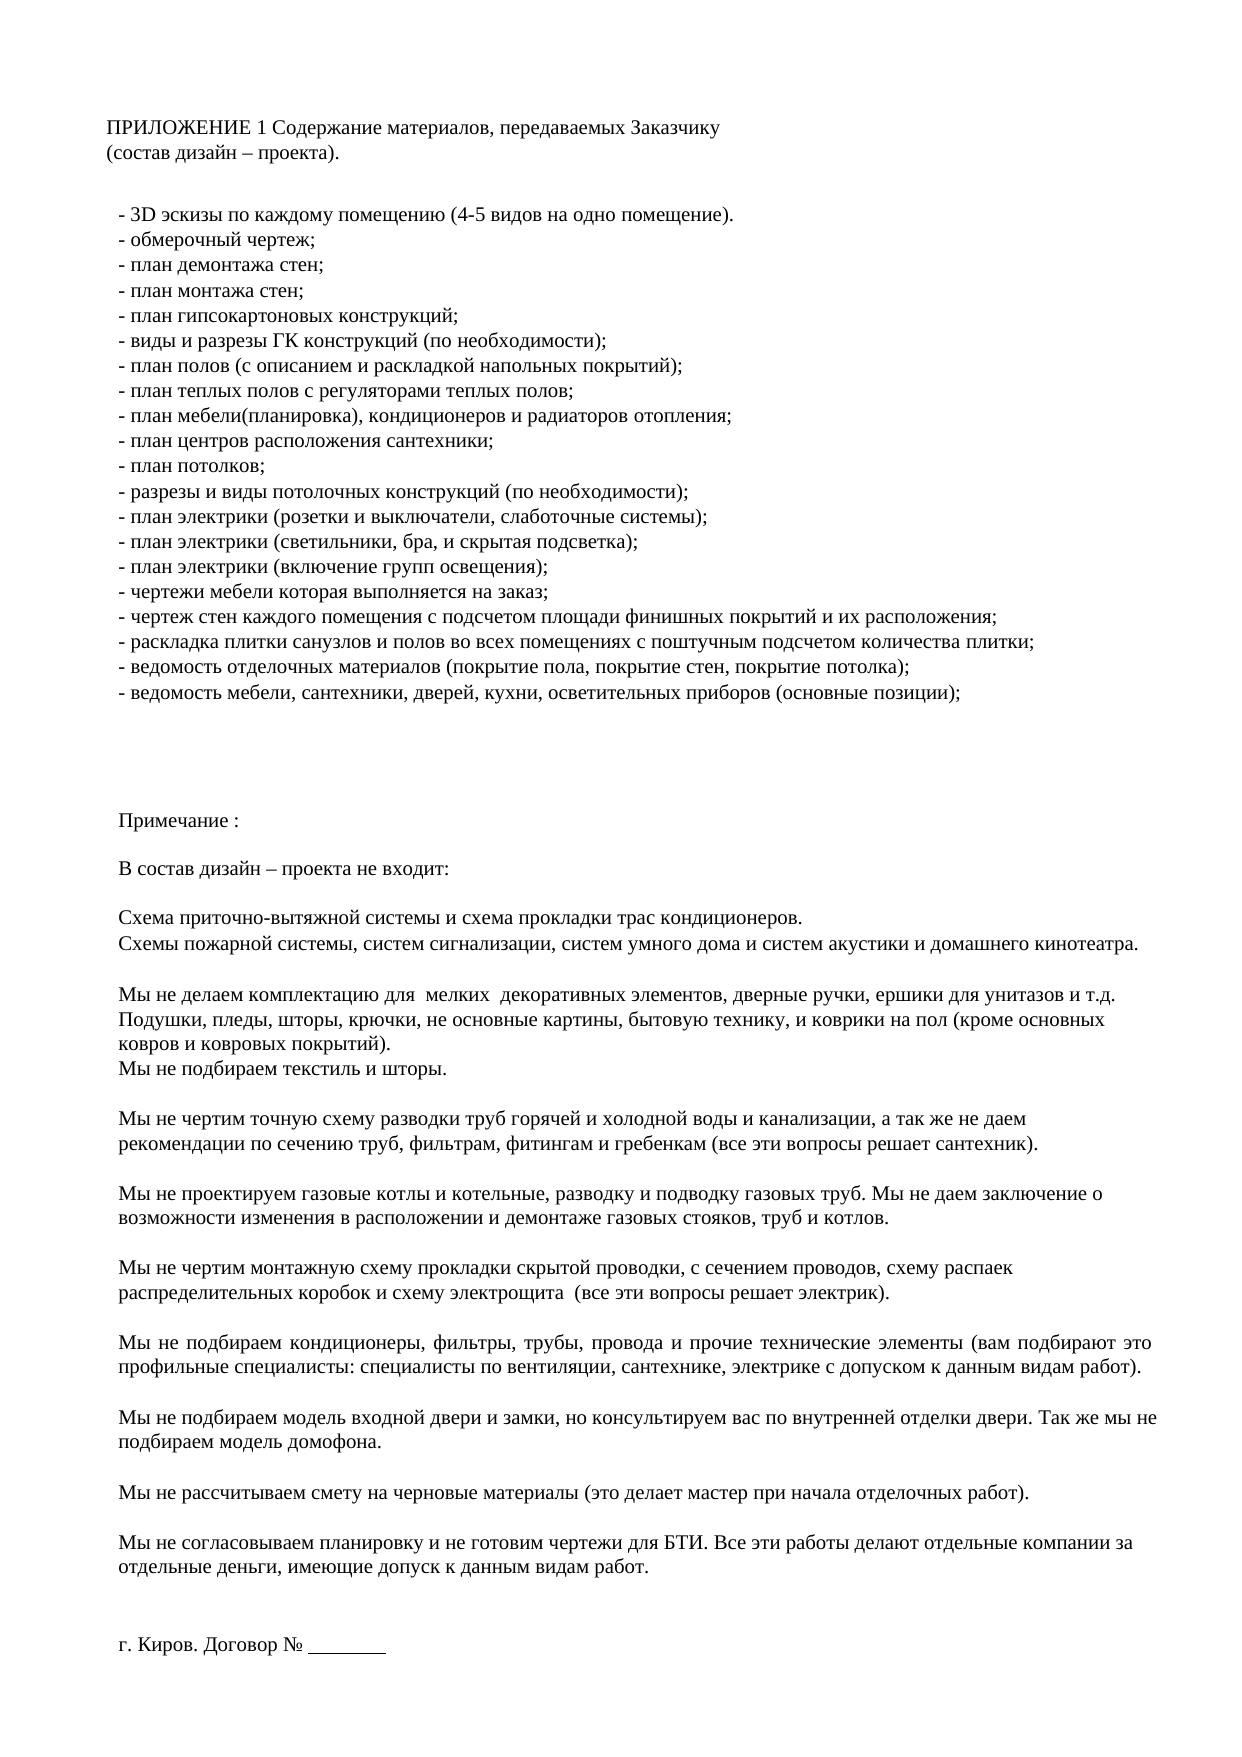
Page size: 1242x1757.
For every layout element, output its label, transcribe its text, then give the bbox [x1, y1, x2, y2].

text Мы не подбираем кондиционеры, фильтры, трубы, провода и прочие технические элементы (вам подбирают это профильные специалисты: специалисты по вентиляции, сантехнике, электрике с допуском к данным видам работ). [118, 1330, 1153, 1378]
list план электрики (светильники, бра, и скрытая подсветка); [118, 529, 1164, 553]
list ведомость мебели, сантехники, дверей, кухни, осветительных приборов (основные позиции); [118, 679, 1164, 704]
text Мы не делаем комплектацию для мелких декоративных элементов, дверные ручки, ершики для унитазов и т.д. [118, 982, 1164, 1006]
text ПРИЛОЖЕНИЕ 1 Содержание материалов, передаваемых Заказчику (состав дизайн – проекта). [106, 115, 749, 164]
list план гипсокартоновых конструкций; [118, 303, 1164, 327]
text Мы не проектируем газовые котлы и котельные, разводку и подводку газовых труб. Мы не даем заключение о возможности изменения в расположении и демонтаже газовых стояков, труб и котлов. [118, 1180, 1141, 1229]
text Мы не чертим монтажную схему прокладки скрытой проводки, с сечением проводов, схему распаек распределительных коробок и схему электрощита (все эти вопросы решает электрик). [118, 1255, 1164, 1304]
text Схема приточно-вытяжной системы и схема прокладки трас кондиционеров. [118, 905, 1153, 929]
text Мы не рассчитываем смету на черновые материалы (это делает мастер при начала отделочных работ). [118, 1480, 1164, 1504]
text Мы не чертим точную схему разводки труб горячей и холодной воды и канализации, а так же не даем рекомендации по сечению труб, фильтрам, фитингам и гребенкам (все эти вопросы решает сантехник). [118, 1106, 1141, 1155]
text В состав дизайн – проекта не входит: [118, 856, 1164, 880]
list чертежи мебели которая выполняется на заказ; [118, 579, 1164, 603]
list разрезы и виды потолочных конструкций (по необходимости); [118, 478, 1164, 503]
list план полов (с описанием и раскладкой напольных покрытий); [118, 353, 1164, 377]
list план монтажа стен; [118, 278, 1164, 302]
list раскладка плитки санузлов и полов во всех помещениях с поштучным подсчетом количества плитки; [118, 629, 1164, 653]
text Подушки, пледы, шторы, крючки, не основные картины, бытовую технику, и коврики на пол (кроме основных ковров и ковровых покрытий). [118, 1007, 1164, 1055]
list план центров расположения сантехники; [118, 428, 1164, 452]
text Примечание : [118, 808, 1164, 832]
text Мы не согласовываем планировку и не готовим чертежи для БТИ. Все эти работы делают отдельные компании за отдельные деньги, имеющие допуск к данным видам работ. [118, 1530, 1164, 1578]
list чертеж стен каждого помещения с подсчетом площади финишных покрытий и их расположения; [118, 604, 1164, 628]
list план электрики (розетки и выключатели, слаботочные системы); [118, 504, 1164, 528]
text Мы не подбираем текстиль и шторы. [118, 1056, 1141, 1080]
text - 3D эскизы по каждому помещению (4-5 видов на одно помещение). [118, 202, 749, 226]
list план мебели(планировка), кондиционеров и радиаторов отопления; [118, 403, 1164, 427]
list ведомость отделочных материалов (покрытие пола, покрытие стен, покрытие потолка); [118, 654, 1164, 678]
list план потолков; [118, 453, 1164, 477]
text Мы не подбираем модель входной двери и замки, но консультируем вас по внутренней отделки двери. Так же мы не подбираем модель домофона. [118, 1404, 1164, 1453]
list план демонтажа стен; [118, 252, 1164, 276]
list виды и разрезы ГК конструкций (по необходимости); [118, 328, 1164, 352]
text Схемы пожарной системы, систем сигнализации, систем умного дома и систем акустики и домашнего кинотеатра. [118, 931, 1153, 955]
list обмерочный чертеж; [118, 227, 1164, 251]
list план теплых полов с регуляторами теплых полов; [118, 378, 1164, 402]
list план электрики (включение групп освещения); [118, 554, 1164, 578]
